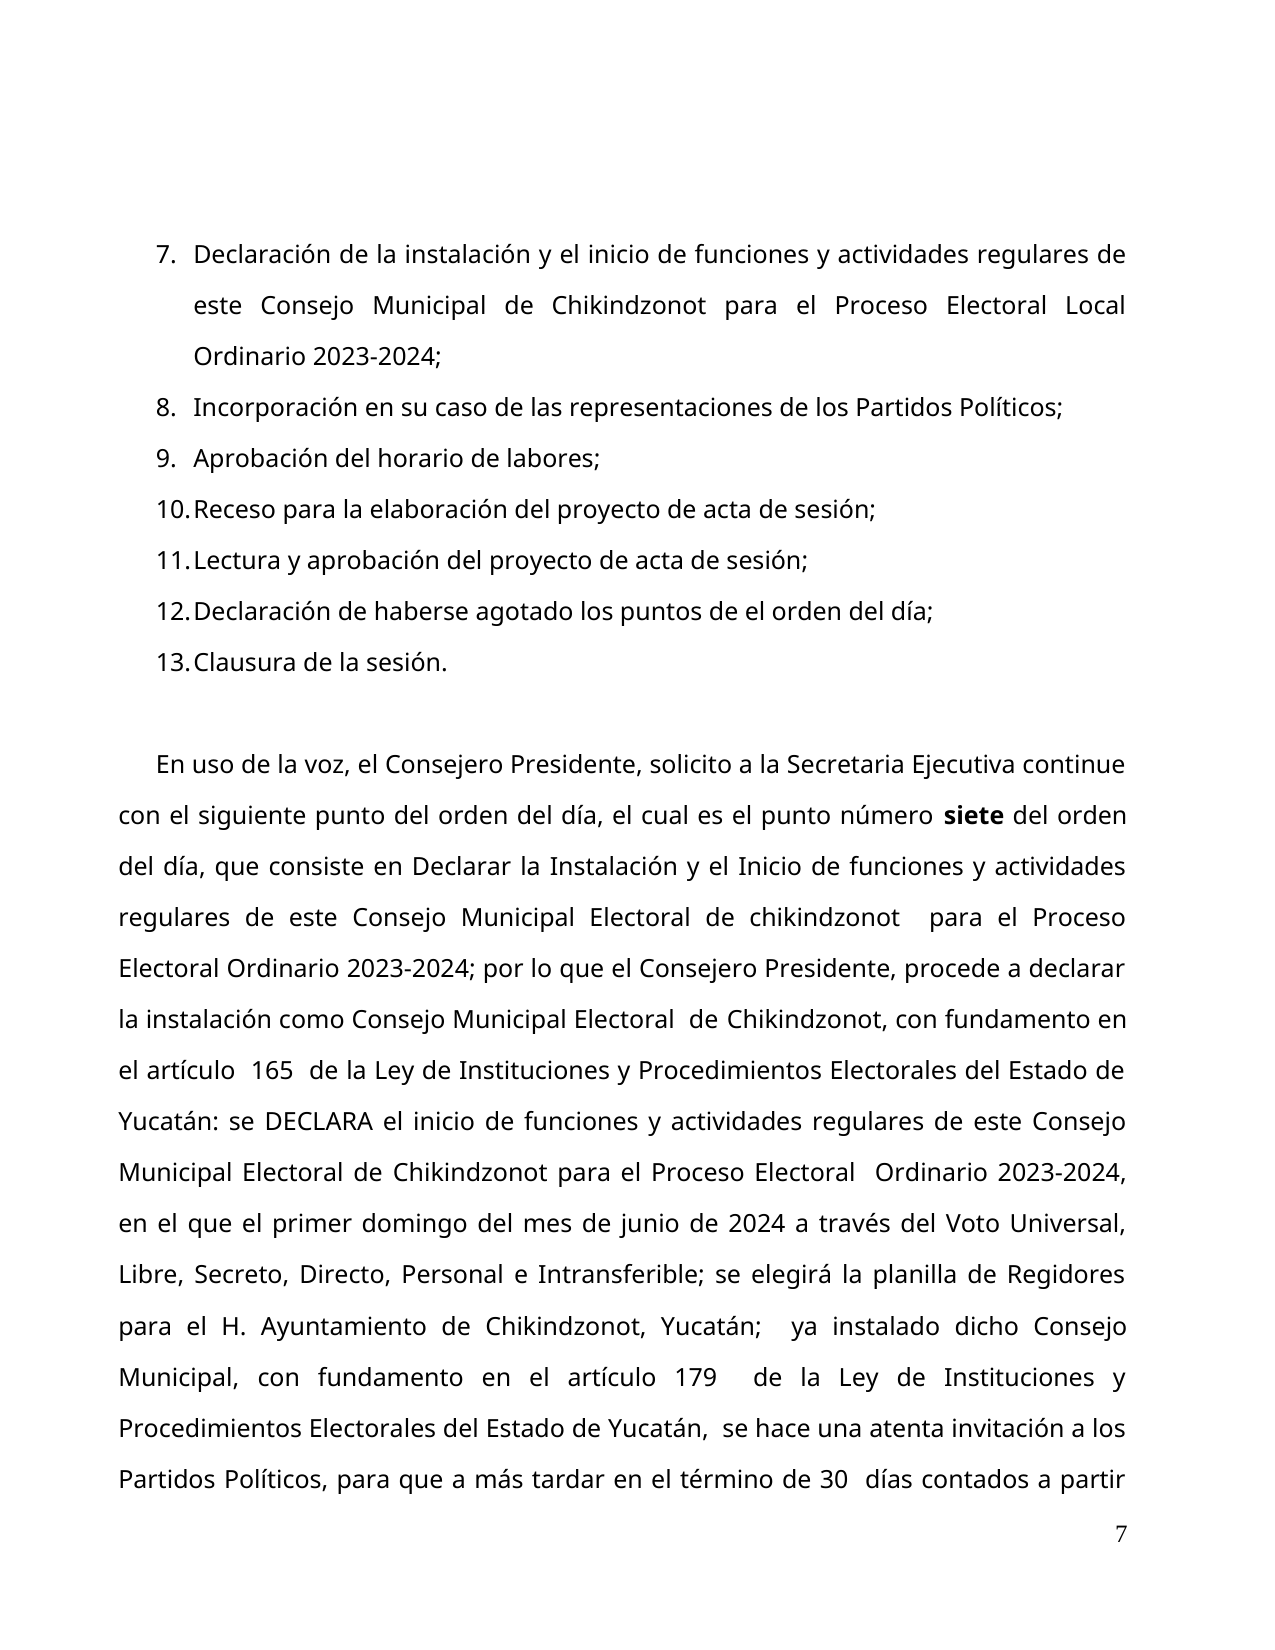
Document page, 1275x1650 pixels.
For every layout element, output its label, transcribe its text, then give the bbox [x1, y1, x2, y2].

list Receso para la elaboración del proyecto de acta de sesión; [156, 491, 1127, 526]
list Declaración de haberse agotado los puntos de el orden del día; [156, 593, 1127, 628]
list Aprobación del horario de labores; [156, 440, 1127, 474]
list Lectura y aprobación del proyecto de acta de sesión; [156, 542, 1127, 577]
list Declaración de la instalación y el inicio de funciones y actividades regulares de este Consejo Municipal de Chikindzonot para el Proceso Electoral Local Ordinario 2023-2024; [156, 236, 1127, 372]
list Incorporación en su caso de las representaciones de los Partidos Políticos; [156, 389, 1127, 423]
list Clausura de la sesión. [156, 644, 1127, 679]
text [118, 747, 1127, 1495]
